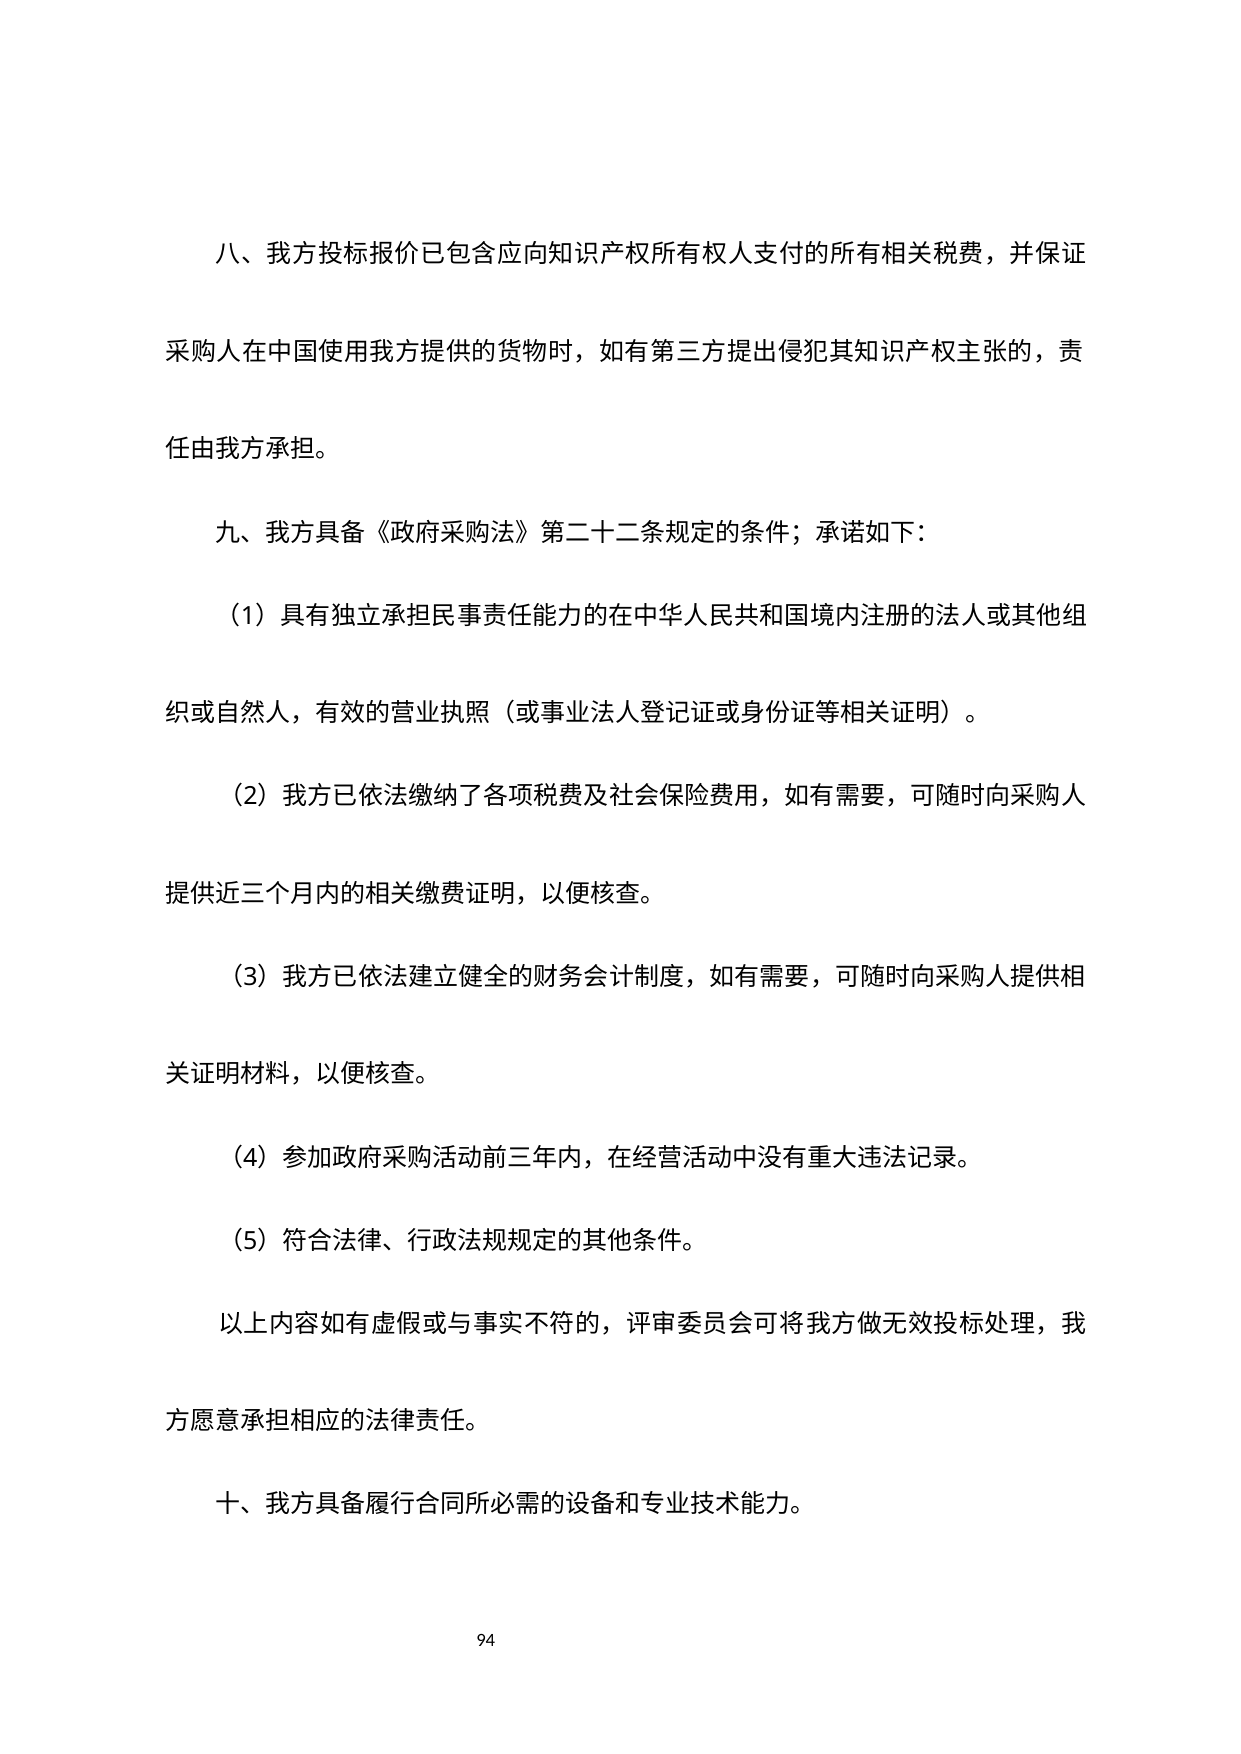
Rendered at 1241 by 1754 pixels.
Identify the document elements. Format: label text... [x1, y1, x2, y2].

text （2）我方已依法缴纳了各项税费及社会保险费用，如有需要，可随时向采购人提供近三个月内的相关缴费证明，以便核查。 [165, 761, 1087, 924]
text （1）具有独立承担民事责任能力的在中华人民共和国境内注册的法人或其他组织或自然人，有效的营业执照（或事业法人登记证或身份证等相关证明）。 [165, 581, 1087, 743]
text 九、我方具备《政府采购法》第二十二条规定的条件；承诺如下： [165, 498, 1087, 563]
text （4）参加政府采购活动前三年内，在经营活动中没有重大违法记录。 [165, 1123, 1087, 1188]
text 八、我方投标报价已包含应向知识产权所有权人支付的所有相关税费，并保证采购人在中国使用我方提供的货物时，如有第三方提出侵犯其知识产权主张的，责任由我方承担。 [165, 219, 1087, 479]
text （3）我方已依法建立健全的财务会计制度，如有需要，可随时向采购人提供相关证明材料，以便核查。 [165, 942, 1087, 1104]
text 十、我方具备履行合同所必需的设备和专业技术能力。 [165, 1469, 1087, 1534]
text 以上内容如有虚假或与事实不符的，评审委员会可将我方做无效投标处理，我方愿意承担相应的法律责任。 [165, 1289, 1087, 1451]
text （5）符合法律、行政法规规定的其他条件。 [165, 1206, 1087, 1271]
